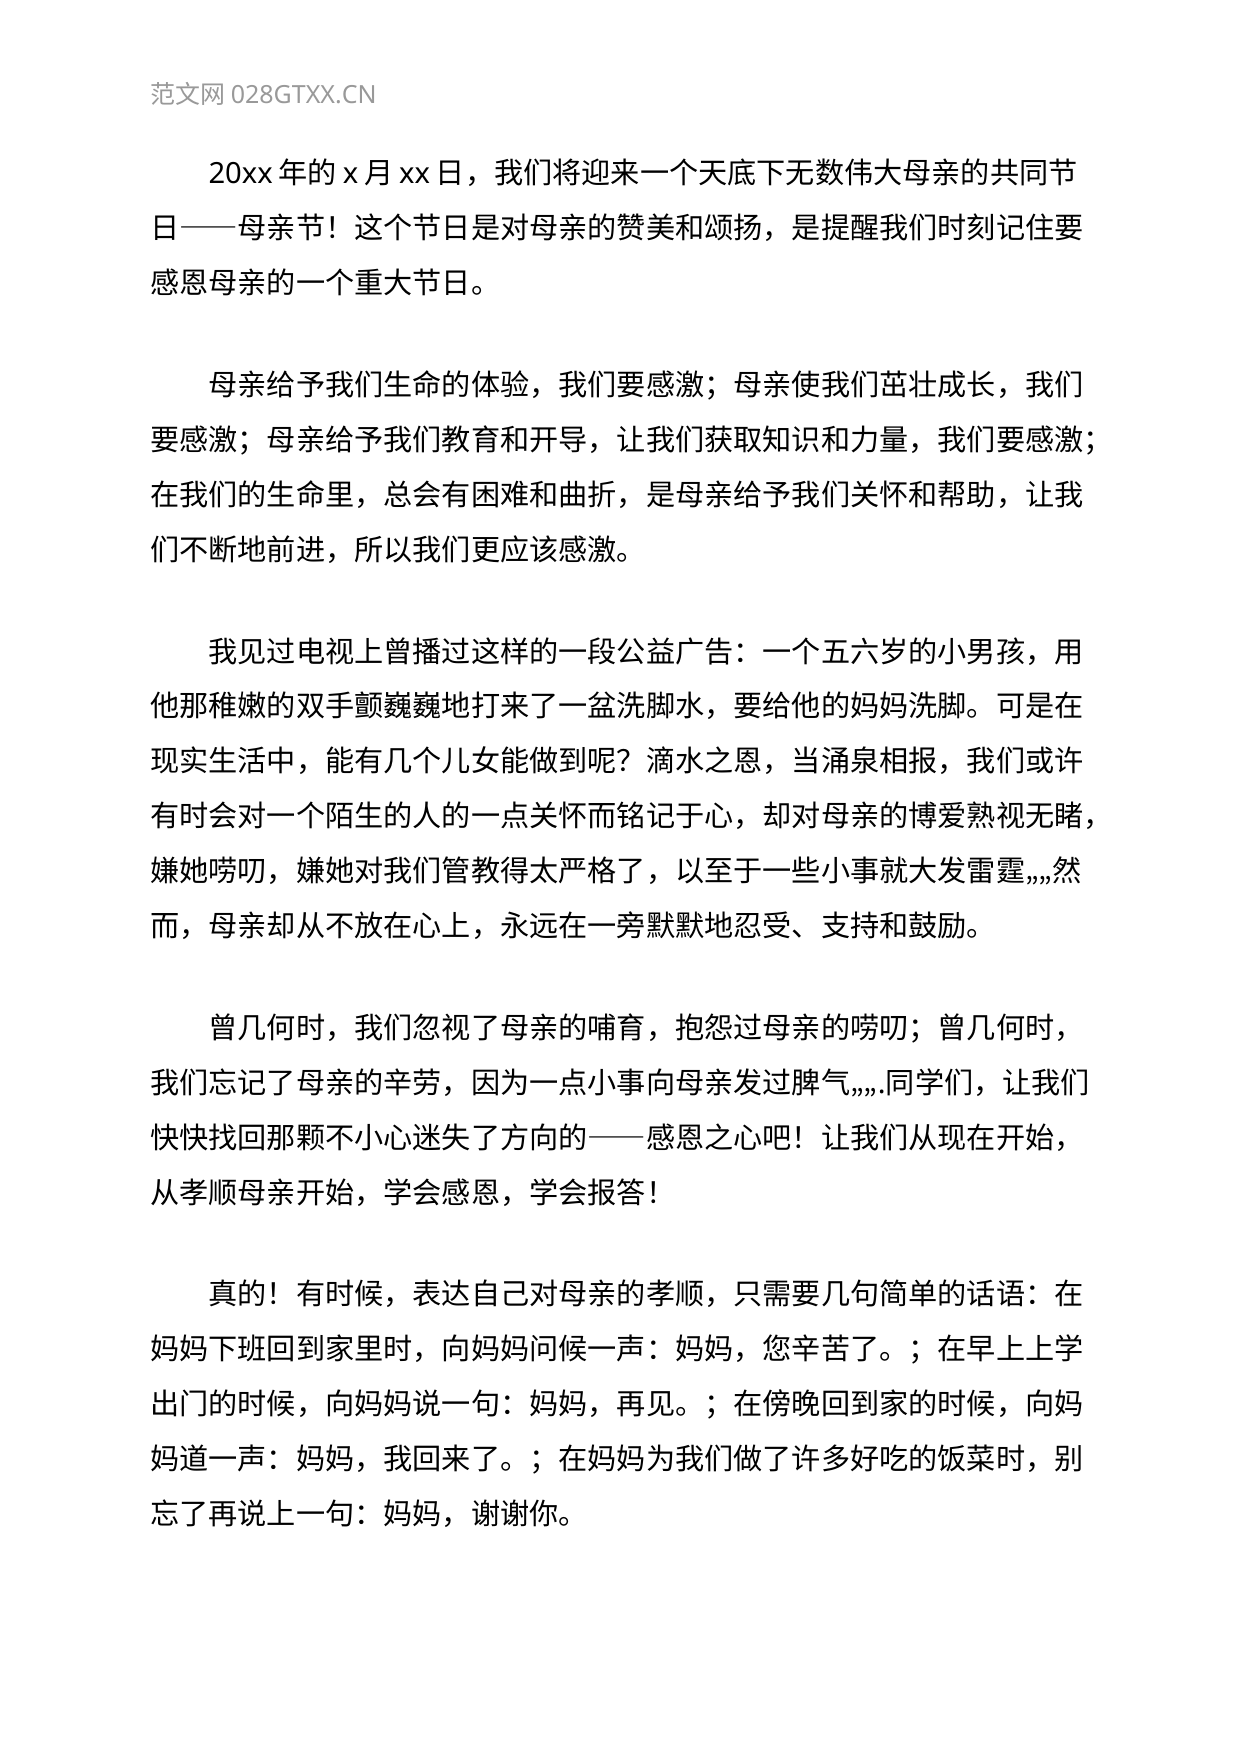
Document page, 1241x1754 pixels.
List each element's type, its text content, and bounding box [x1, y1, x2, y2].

text 我见过电视上曾播过这样的一段公益广告：一个五六岁的小男孩，用他那稚嫩的双手颤巍巍地打来了一盆洗脚水，要给他的妈妈洗脚。可是在现实生活中，能有几个儿女能做到呢？滴水之恩，当涌泉相报，我们或许有时会对一个陌生的人的一点关怀而铭记于心，却对母亲的博爱熟视无睹，嫌她唠叨，嫌她对我们管教得太严格了，以至于一些小事就大发雷霆„„然而，母亲却从不放在心上，永远在一旁默默地忍受、支持和鼓励。 [150, 628, 1090, 945]
text 20xx年的x月xx日，我们将迎来一个天底下无数伟大母亲的共同节日——母亲节！这个节日是对母亲的赞美和颂扬，是提醒我们时刻记住要感恩母亲的一个重大节日。 [150, 150, 1090, 302]
text 真的！有时候，表达自己对母亲的孝顺，只需要几句简单的话语：在妈妈下班回到家里时，向妈妈问候一声：妈妈，您辛苦了。；在早上上学出门的时候，向妈妈说一句：妈妈，再见。；在傍晚回到家的时候，向妈妈道一声：妈妈，我回来了。；在妈妈为我们做了许多好吃的饭菜时，别忘了再说上一句：妈妈，谢谢你。 [150, 1271, 1090, 1533]
text 曾几何时，我们忽视了母亲的哺育，抱怨过母亲的唠叨；曾几何时，我们忘记了母亲的辛劳，因为一点小事向母亲发过脾气„„.同学们，让我们快快找回那颗不小心迷失了方向的——感恩之心吧！让我们从现在开始，从孝顺母亲开始，学会感恩，学会报答！ [150, 1004, 1090, 1211]
text 母亲给予我们生命的体验，我们要感激；母亲使我们茁壮成长，我们要感激；母亲给予我们教育和开导，让我们获取知识和力量，我们要感激；在我们的生命里，总会有困难和曲折，是母亲给予我们关怀和帮助，让我们不断地前进，所以我们更应该感激。 [150, 362, 1090, 569]
